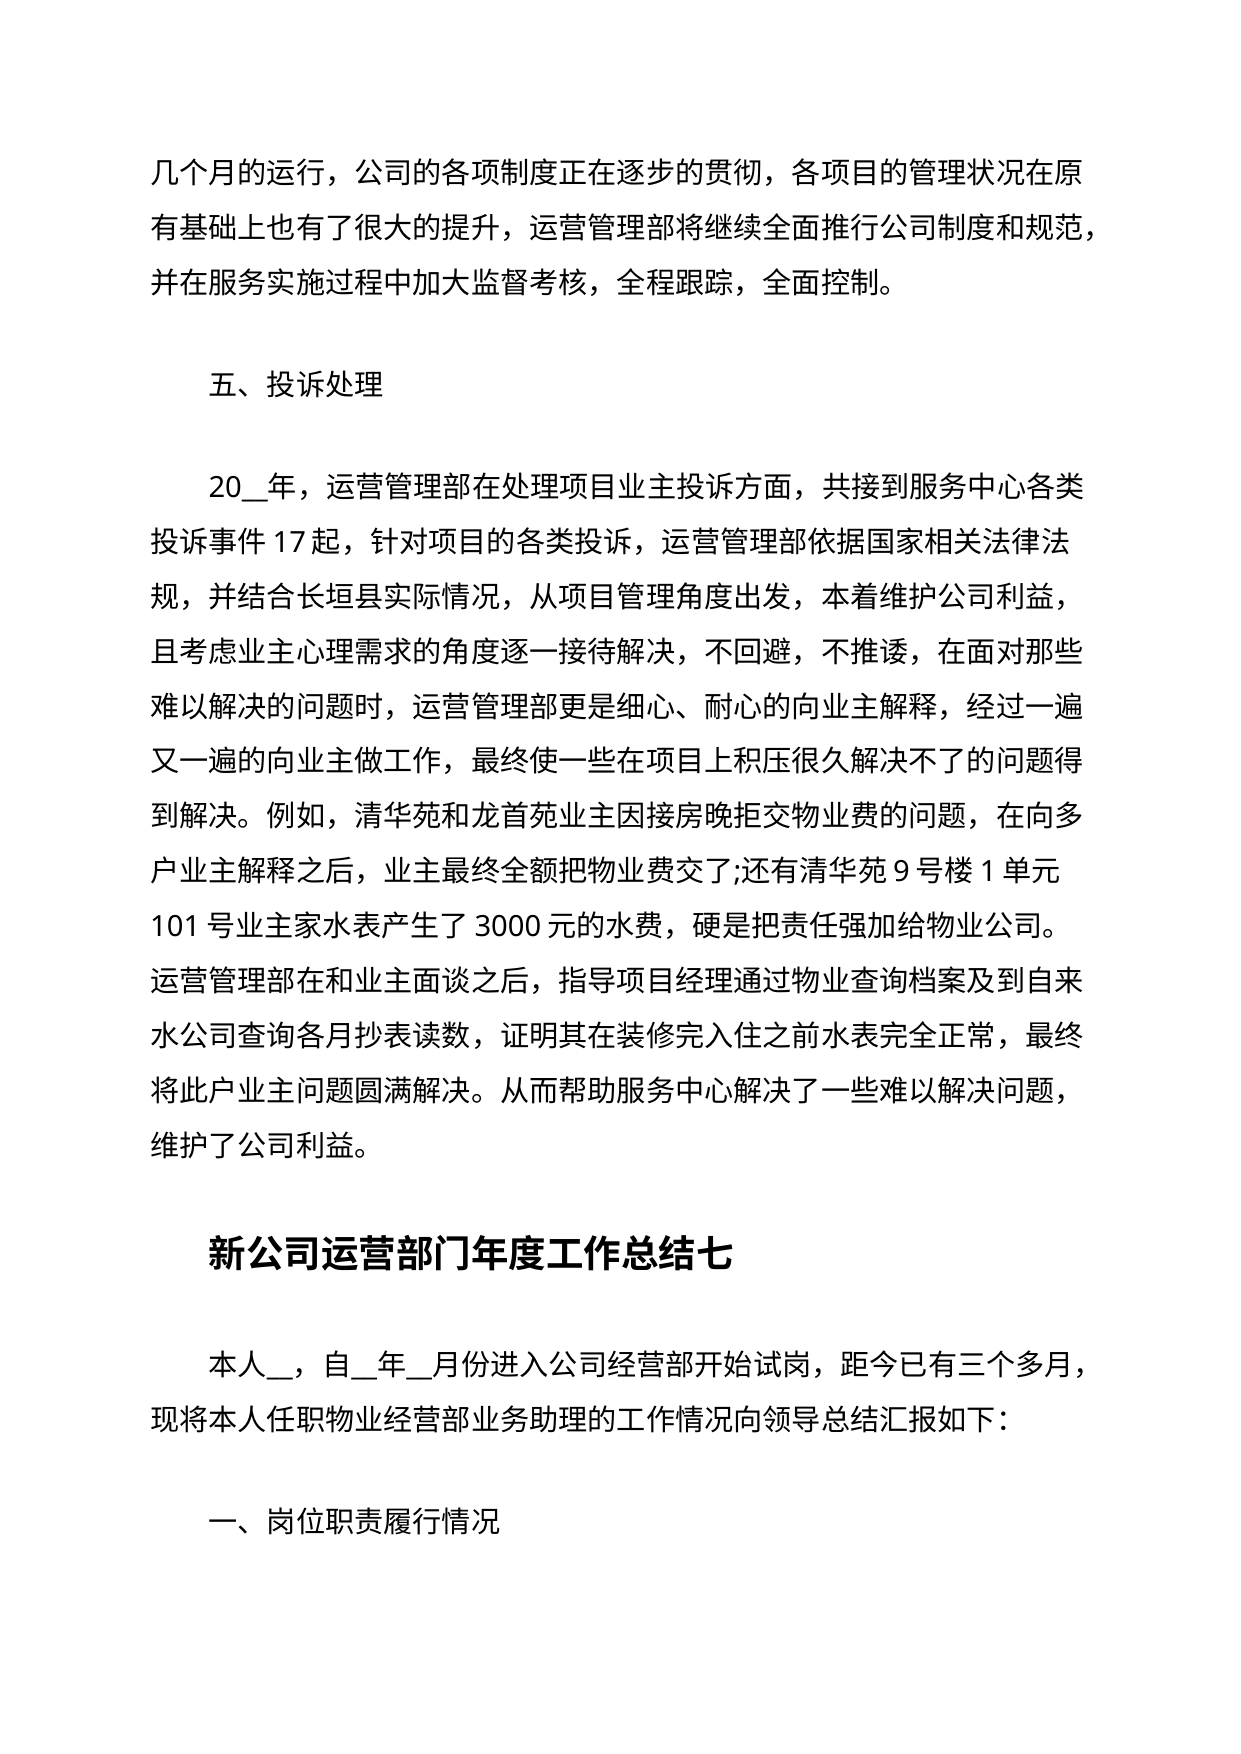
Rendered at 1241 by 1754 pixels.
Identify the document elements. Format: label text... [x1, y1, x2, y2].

text 五、投诉处理 [150, 362, 1090, 404]
text 20__年，运营管理部在处理项目业主投诉方面，共接到服务中心各类投诉事件17起，针对项目的各类投诉，运营管理部依据国家相关法律法规，并结合长垣县实际情况，从项目管理角度出发，本着维护公司利益，且考虑业主心理需求的角度逐一接待解决，不回避，不推诿，在面对那些难以解决的问题时，运营管理部更是细心、耐心的向业主解释，经过一遍又一遍的向业主做工作，最终使一些在项目上积压很久解决不了的问题得到解决。例如，清华苑和龙首苑业主因接房晚拒交物业费的问题，在向多户业主解释之后，业主最终全额把物业费交了;还有清华苑9号楼1单元101号业主家水表产生了3000元的水费，硬是把责任强加给物业公司。运营管理部在和业主面谈之后，指导项目经理通过物业查询档案及到自来水公司查询各月抄表读数，证明其在装修完入住之前水表完全正常，最终将此户业主问题圆满解决。从而帮助服务中心解决了一些难以解决问题，维护了公司利益。 [150, 463, 1090, 1165]
text 一、岗位职责履行情况 [150, 1498, 1090, 1541]
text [150, 150, 1090, 302]
text 本人__，自__年__月份进入公司经营部开始试岗，距今已有三个多月，现将本人任职物业经营部业务助理的工作情况向领导总结汇报如下： [150, 1342, 1090, 1439]
text 新公司运营部门年度工作总结七 [150, 1224, 1090, 1278]
